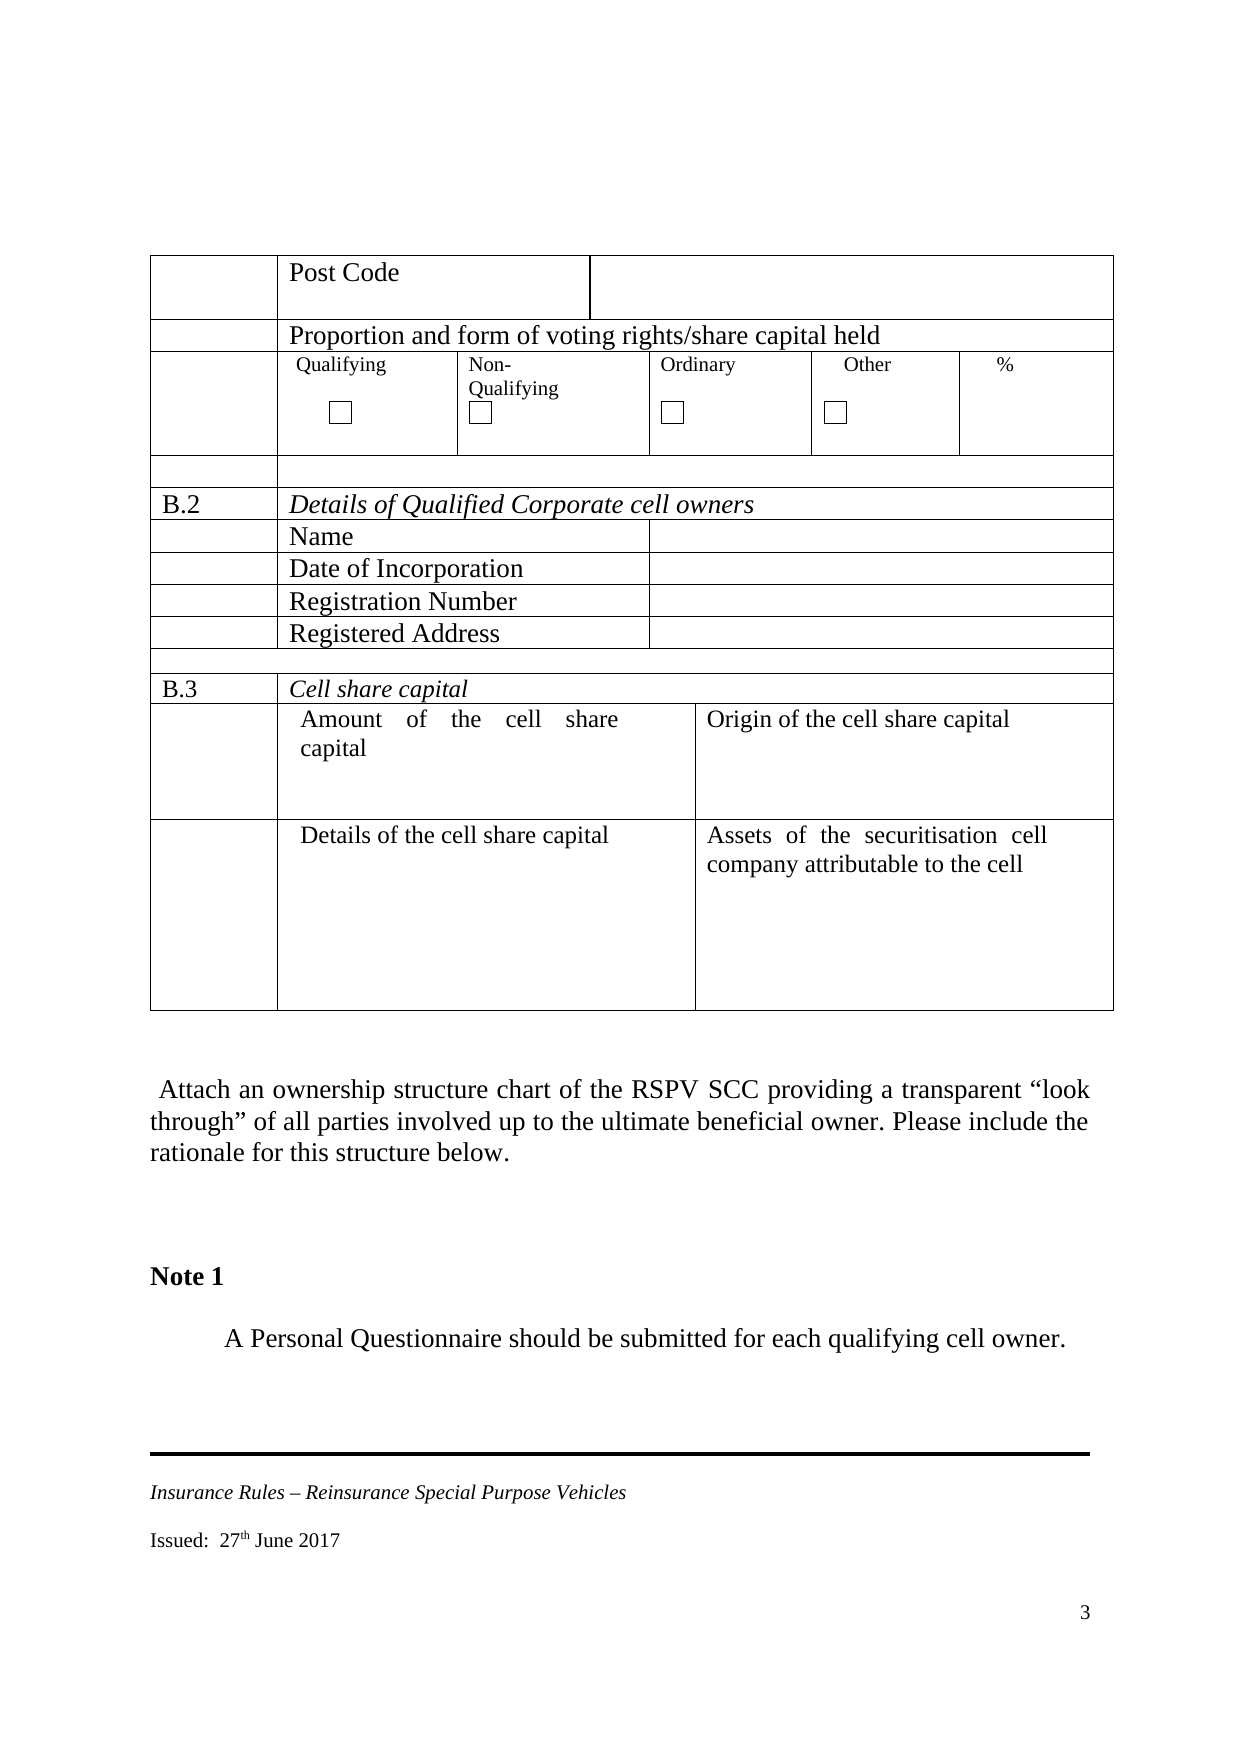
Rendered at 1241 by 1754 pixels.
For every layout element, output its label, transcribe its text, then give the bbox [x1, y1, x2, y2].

table_cell [151, 256, 277, 318]
table_cell [278, 704, 695, 819]
text Note 1 [150, 1260, 1090, 1291]
table_cell [151, 649, 1113, 673]
table_cell Name [278, 520, 649, 552]
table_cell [278, 256, 589, 318]
table_cell Date of Incorporation [278, 553, 649, 584]
table_cell Details of Qualified Corporate cell owners [278, 488, 1113, 519]
table_cell [151, 320, 277, 351]
table_cell [151, 585, 277, 616]
table_cell Proportion and form of voting rights/share capital held [278, 320, 1113, 351]
table_cell [151, 520, 277, 552]
table_cell Ordinary [650, 352, 811, 455]
table_cell [650, 520, 1113, 552]
table_cell % [960, 352, 1113, 455]
table_cell B.3 [151, 674, 277, 703]
table_cell [151, 553, 277, 584]
table_cell [151, 704, 277, 819]
table_cell [151, 456, 277, 487]
table_cell [650, 585, 1113, 616]
table_cell Other [812, 352, 959, 455]
table_cell [278, 820, 695, 1010]
table_cell [278, 456, 1113, 487]
table_cell B.2 [151, 488, 277, 519]
table_cell [650, 617, 1113, 648]
table_cell Cell share capital [278, 674, 1113, 703]
list A Personal Questionnaire should be submitted for each qualifying cell owner. [224, 1323, 1090, 1354]
table_cell [591, 256, 1113, 318]
table_cell Qualifying [278, 352, 457, 455]
table_cell Registered Address [278, 617, 649, 648]
table_cell [151, 617, 277, 648]
table_cell Assets of the securitisation cell company attributable to the cell [696, 820, 1113, 1010]
table_cell Registration Number [278, 585, 649, 616]
table_cell [650, 553, 1113, 584]
table_cell [151, 820, 277, 1010]
table_cell Non- Qualifying [458, 352, 649, 455]
table_cell Origin of the cell share capital [696, 704, 1113, 819]
text Attach an ownership structure chart of the RSPV SCC providing a transparent “look through” of all parties involved up to the ultimate beneficial owner. Please include the rationale for this structure below. [150, 1073, 1090, 1167]
table_cell [151, 352, 277, 455]
